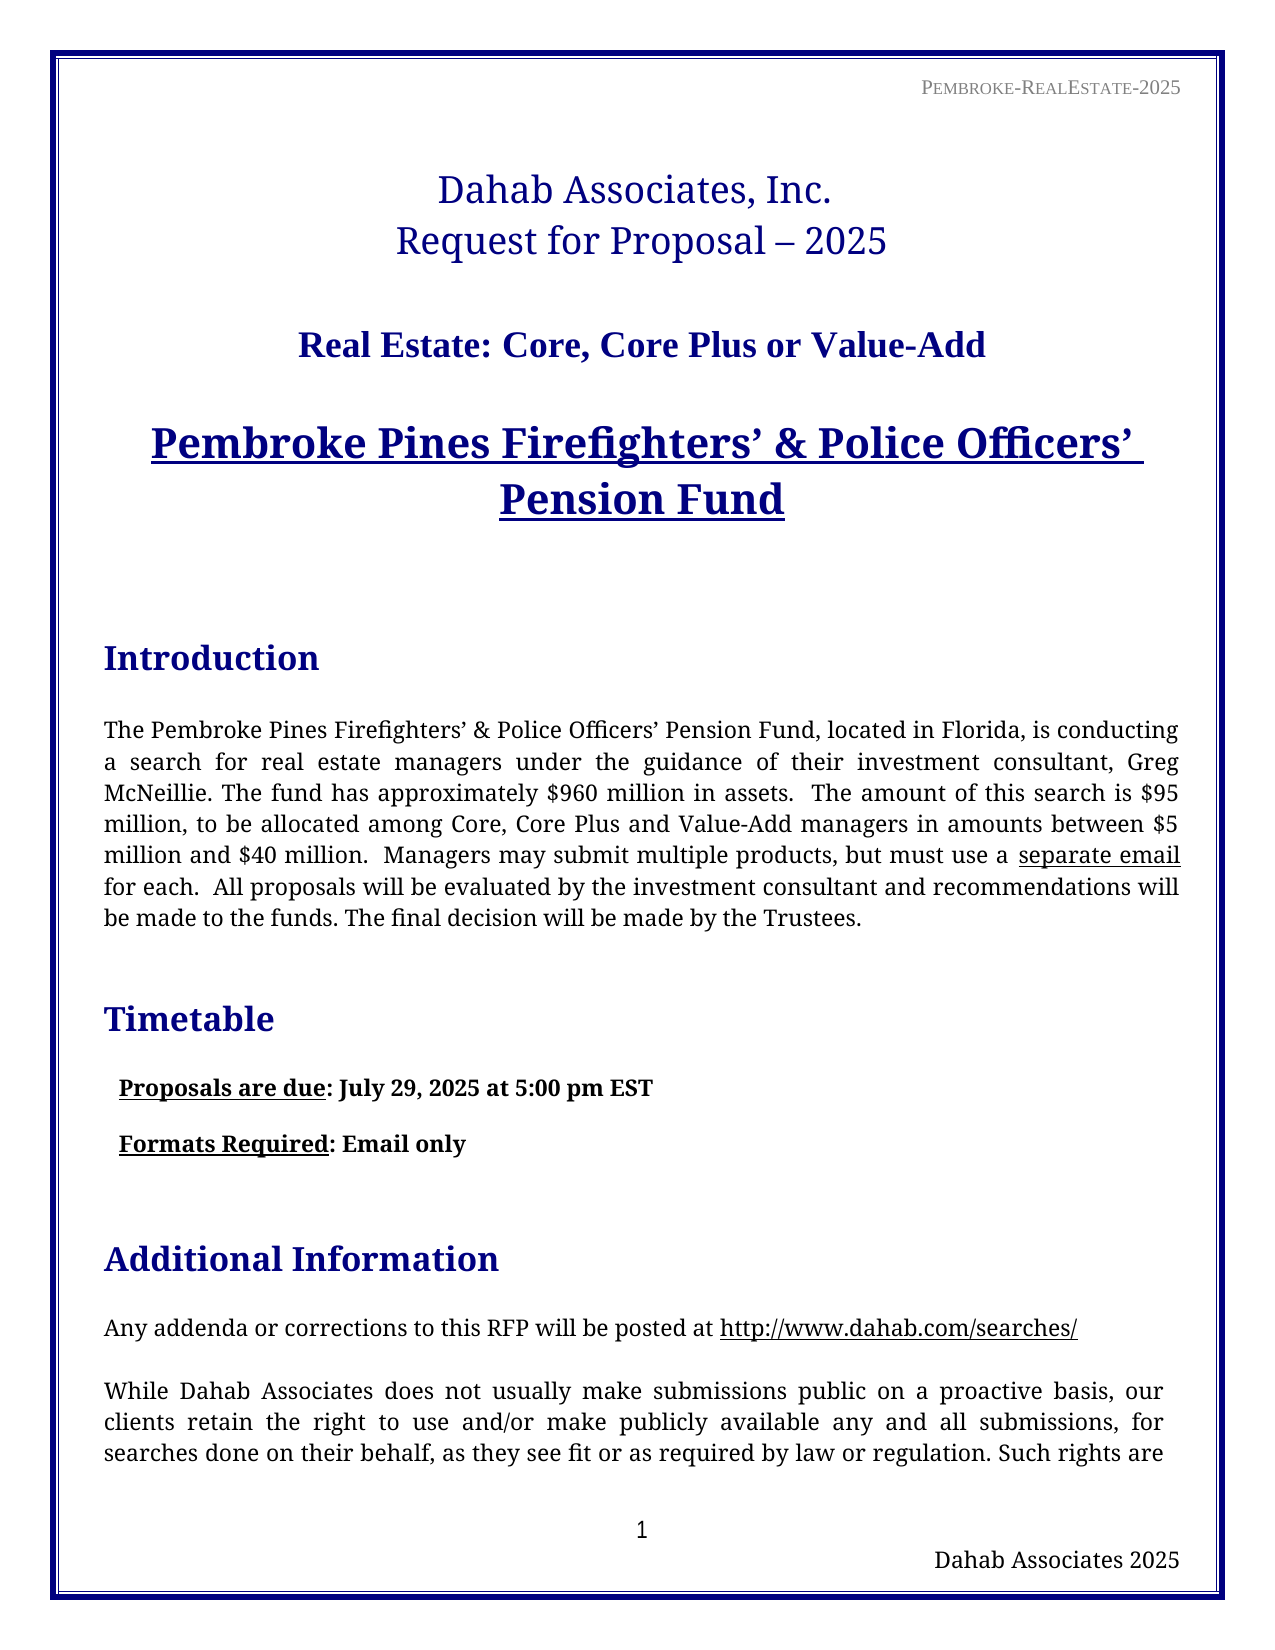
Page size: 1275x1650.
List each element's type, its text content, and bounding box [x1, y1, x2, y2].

title Dahab Associates, Inc. [103, 163, 1166, 214]
text Real Estate: Core, Core Plus or Value-Add [118, 322, 1166, 366]
text Formats Required: Email only [118, 1127, 1166, 1159]
text Additional Information [103, 1235, 1181, 1281]
text Pension Fund [103, 470, 1181, 527]
text Proposals are due: July 29, 2025 at 5:00 pm EST [118, 1072, 1166, 1103]
subtitle Request for Proposal – 2025 [118, 214, 1166, 266]
text Pembroke Pines Firefighters’ & Police Officers’ [103, 413, 1181, 470]
text The Pembroke Pines Firefighters’ & Police Officers’ Pension Fund, located in Florida, is conducting a search for real estate managers under the guidance of their investment consultant, Greg McNeillie. The fund has approximately $960 million in assets. The amount of this search is $95 million, to be allocated among Core, Core Plus and Value-Add managers in amounts between $5 million and $40 million. Managers may submit multiple products, but must use a separate email for each. All proposals will be evaluated by the investment consultant and recommendations will be made to the funds. The final decision will be made by the Trustees. [103, 714, 1181, 933]
text Any addenda or corrections to this RFP will be posted at http://www.dahab.com/searches/ [103, 1312, 1181, 1343]
text Timetable [103, 996, 1181, 1041]
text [103, 1374, 1166, 1468]
text Introduction [103, 635, 1181, 680]
